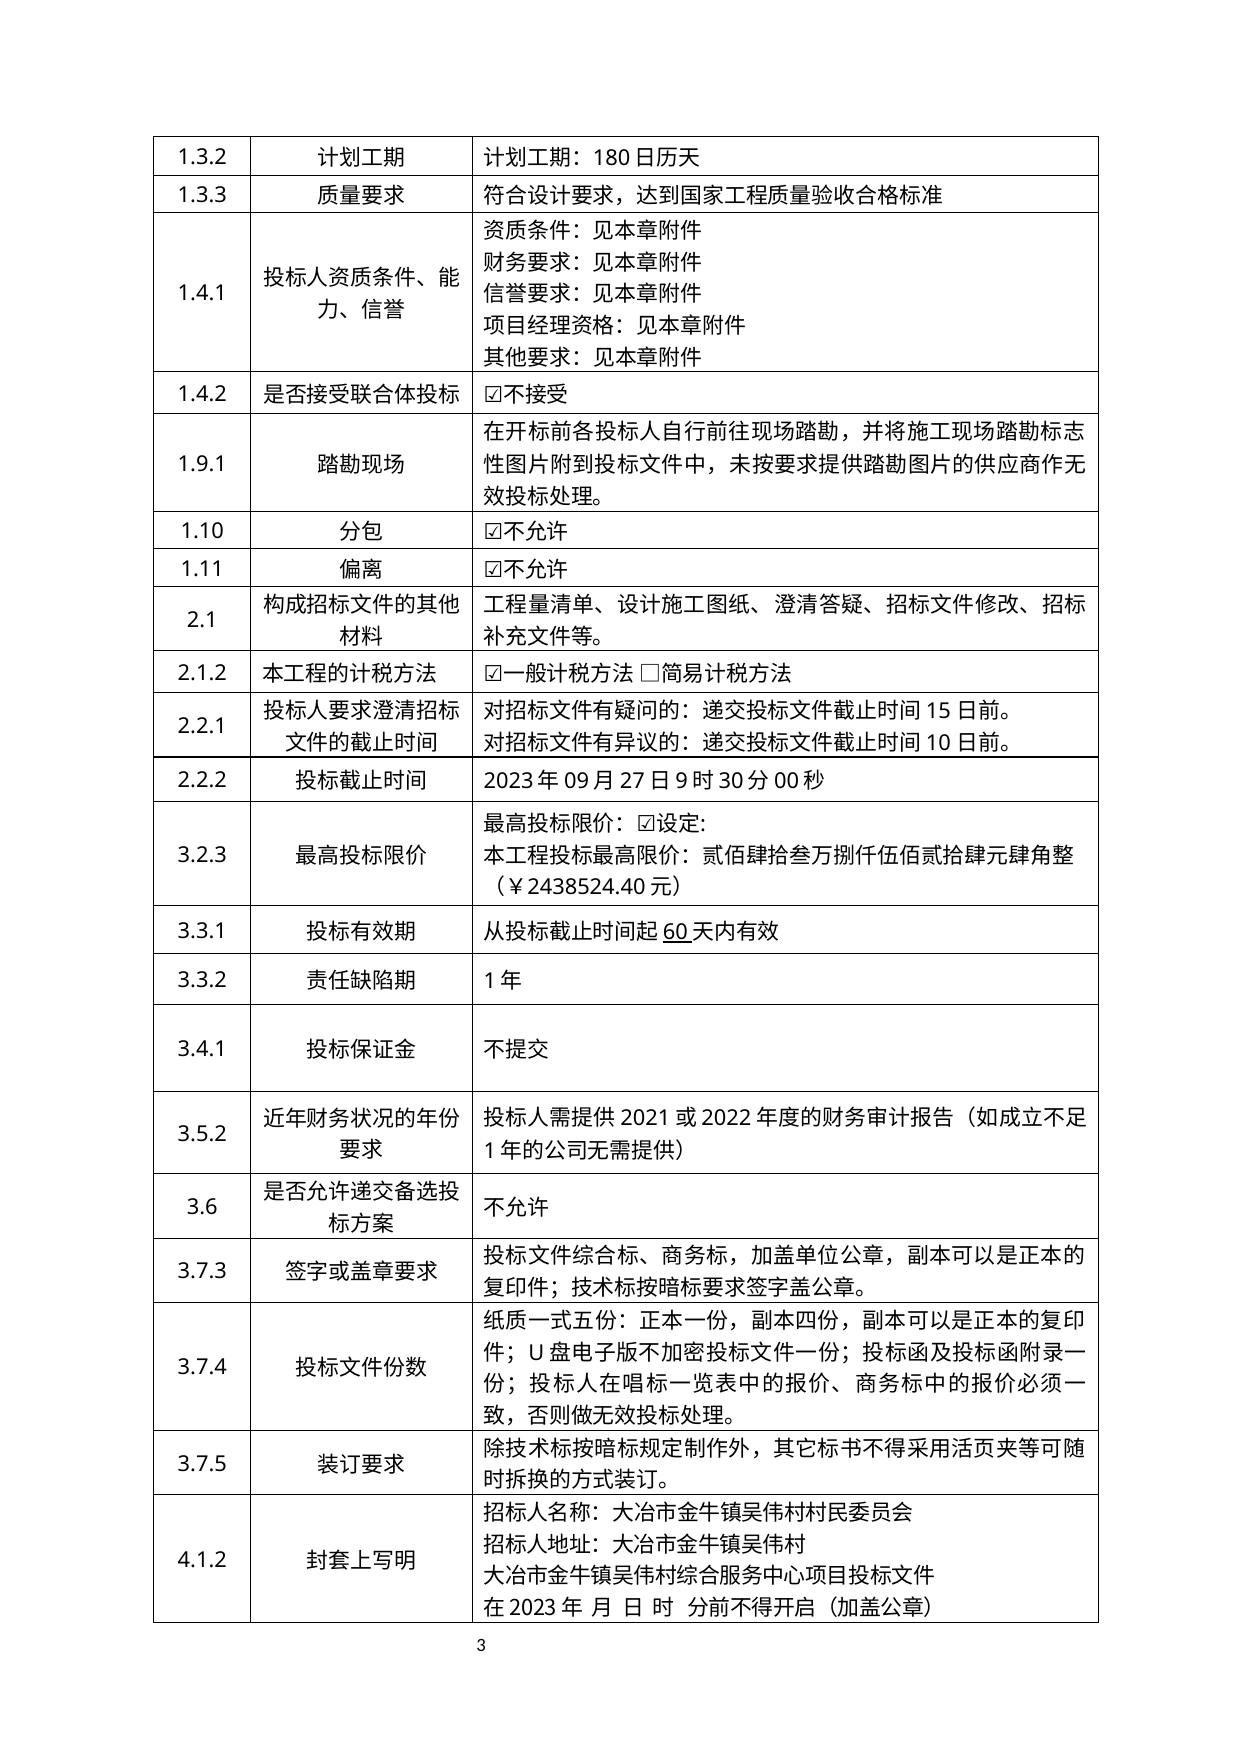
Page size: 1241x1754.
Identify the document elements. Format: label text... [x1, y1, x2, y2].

table_cell 1.9.1 [154, 414, 250, 511]
table_cell 3.3.2 [154, 954, 250, 1003]
table_cell 1年 [473, 954, 1098, 1003]
table_cell 3.4.1 [154, 1005, 250, 1091]
table_cell 1.10 [154, 512, 250, 548]
table_cell 投标人需提供2021或2022年度的财务审计报告（如成立不足1年的公司无需提供） [473, 1092, 1098, 1173]
table_cell 本工程的计税方法 [251, 651, 472, 692]
table_cell 1.4.2 [154, 372, 250, 413]
table_cell 除技术标按暗标规定制作外，其它标书不得采用活页夹等可随时拆换的方式装订。 [473, 1431, 1098, 1494]
table_cell 1.11 [154, 549, 250, 586]
table_cell 投标人要求澄清招标文件的截止时间 [251, 693, 472, 756]
table_cell 3.7.4 [154, 1303, 250, 1430]
table_cell 质量要求 [251, 176, 472, 212]
table_cell 1.3.2 [154, 137, 250, 175]
table_cell 3.3.1 [154, 906, 250, 953]
table_cell 3.5.2 [154, 1092, 250, 1173]
table_cell 构成招标文件的其他材料 [251, 587, 472, 650]
table_cell 2.2.2 [154, 758, 250, 801]
table_cell 资质条件：见本章附件 财务要求：见本章附件 信誉要求：见本章附件 项目经理资格：见本章附件 其他要求：见本章附件 [473, 213, 1098, 371]
table_cell 不提交 [473, 1005, 1098, 1091]
table_cell ☑不接受 [473, 372, 1098, 413]
table_cell 纸质一式五份：正本一份，副本四份，副本可以是正本的复印件；U盘电子版不加密投标文件一份；投标函及投标函附录一份；投标人在唱标一览表中的报价、商务标中的报价必须一致，否则做无效投标处理。 [473, 1303, 1098, 1430]
table_cell 2023年09月27日9时30分00秒 [473, 758, 1098, 801]
table_cell 投标截止时间 [251, 758, 472, 801]
table_cell 计划工期 [251, 137, 472, 175]
table_cell 符合设计要求，达到国家工程质量验收合格标准 [473, 176, 1098, 212]
table_cell 最高投标限价 [251, 802, 472, 905]
table_cell 在开标前各投标人自行前往现场踏勘，并将施工现场踏勘标志性图片附到投标文件中，未按要求提供踏勘图片的供应商作无效投标处理。 [473, 414, 1098, 511]
table_cell 对招标文件有疑问的：递交投标文件截止时间 15 日前。 对招标文件有异议的：递交投标文件截止时间 10 日前。 [473, 693, 1098, 756]
table_cell 签字或盖章要求 [251, 1239, 472, 1302]
table_cell 2.2.1 [154, 693, 250, 756]
table_cell 近年财务状况的年份要求 [251, 1092, 472, 1173]
table_cell 最高投标限价：☑设定: 本工程投标最高限价：贰佰肆拾叁万捌仟伍佰贰拾肆元肆角整（￥2438524.40元） [473, 802, 1098, 905]
table_cell 不允许 [473, 1174, 1098, 1237]
table_cell 2.1 [154, 587, 250, 650]
table_cell 是否接受联合体投标 [251, 372, 472, 413]
table_cell 2.1.2 [154, 651, 250, 692]
table_cell 封套上写明 [251, 1495, 472, 1622]
table_cell 踏勘现场 [251, 414, 472, 511]
table_cell 装订要求 [251, 1431, 472, 1494]
table_cell 1.3.3 [154, 176, 250, 212]
table_cell ☑一般计税方法 □简易计税方法 [473, 651, 1098, 692]
table_cell 3.7.5 [154, 1431, 250, 1494]
table_cell 计划工期：180日历天 [473, 137, 1098, 175]
table_cell 是否允许递交备选投标方案 [251, 1174, 472, 1237]
table_cell 投标人资质条件、能力、信誉 [251, 213, 472, 371]
table_cell 1.4.1 [154, 213, 250, 371]
table_cell 偏离 [251, 549, 472, 586]
table_cell 3.2.3 [154, 802, 250, 905]
table_cell 3.7.3 [154, 1239, 250, 1302]
table_cell 工程量清单、设计施工图纸、澄清答疑、招标文件修改、招标补充文件等。 [473, 587, 1098, 650]
table_cell 招标人名称：大冶市金牛镇吴伟村村民委员会 招标人地址：大冶市金牛镇吴伟村 大冶市金牛镇吴伟村综合服务中心项目投标文件 在2023年 月 日 时 分前不得开启（加盖公章） [473, 1495, 1098, 1622]
table_cell 投标文件综合标、商务标，加盖单位公章，副本可以是正本的复印件；技术标按暗标要求签字盖公章。 [473, 1239, 1098, 1302]
table_cell 从投标截止时间起60天内有效 [473, 906, 1098, 953]
table_cell ☑不允许 [473, 512, 1098, 548]
table_cell ☑不允许 [473, 549, 1098, 586]
table_cell 分包 [251, 512, 472, 548]
table_cell 3.6 [154, 1174, 250, 1237]
table_cell 投标文件份数 [251, 1303, 472, 1430]
table_cell 责任缺陷期 [251, 954, 472, 1003]
table_cell 4.1.2 [154, 1495, 250, 1622]
table_cell 投标有效期 [251, 906, 472, 953]
table_cell 投标保证金 [251, 1005, 472, 1091]
